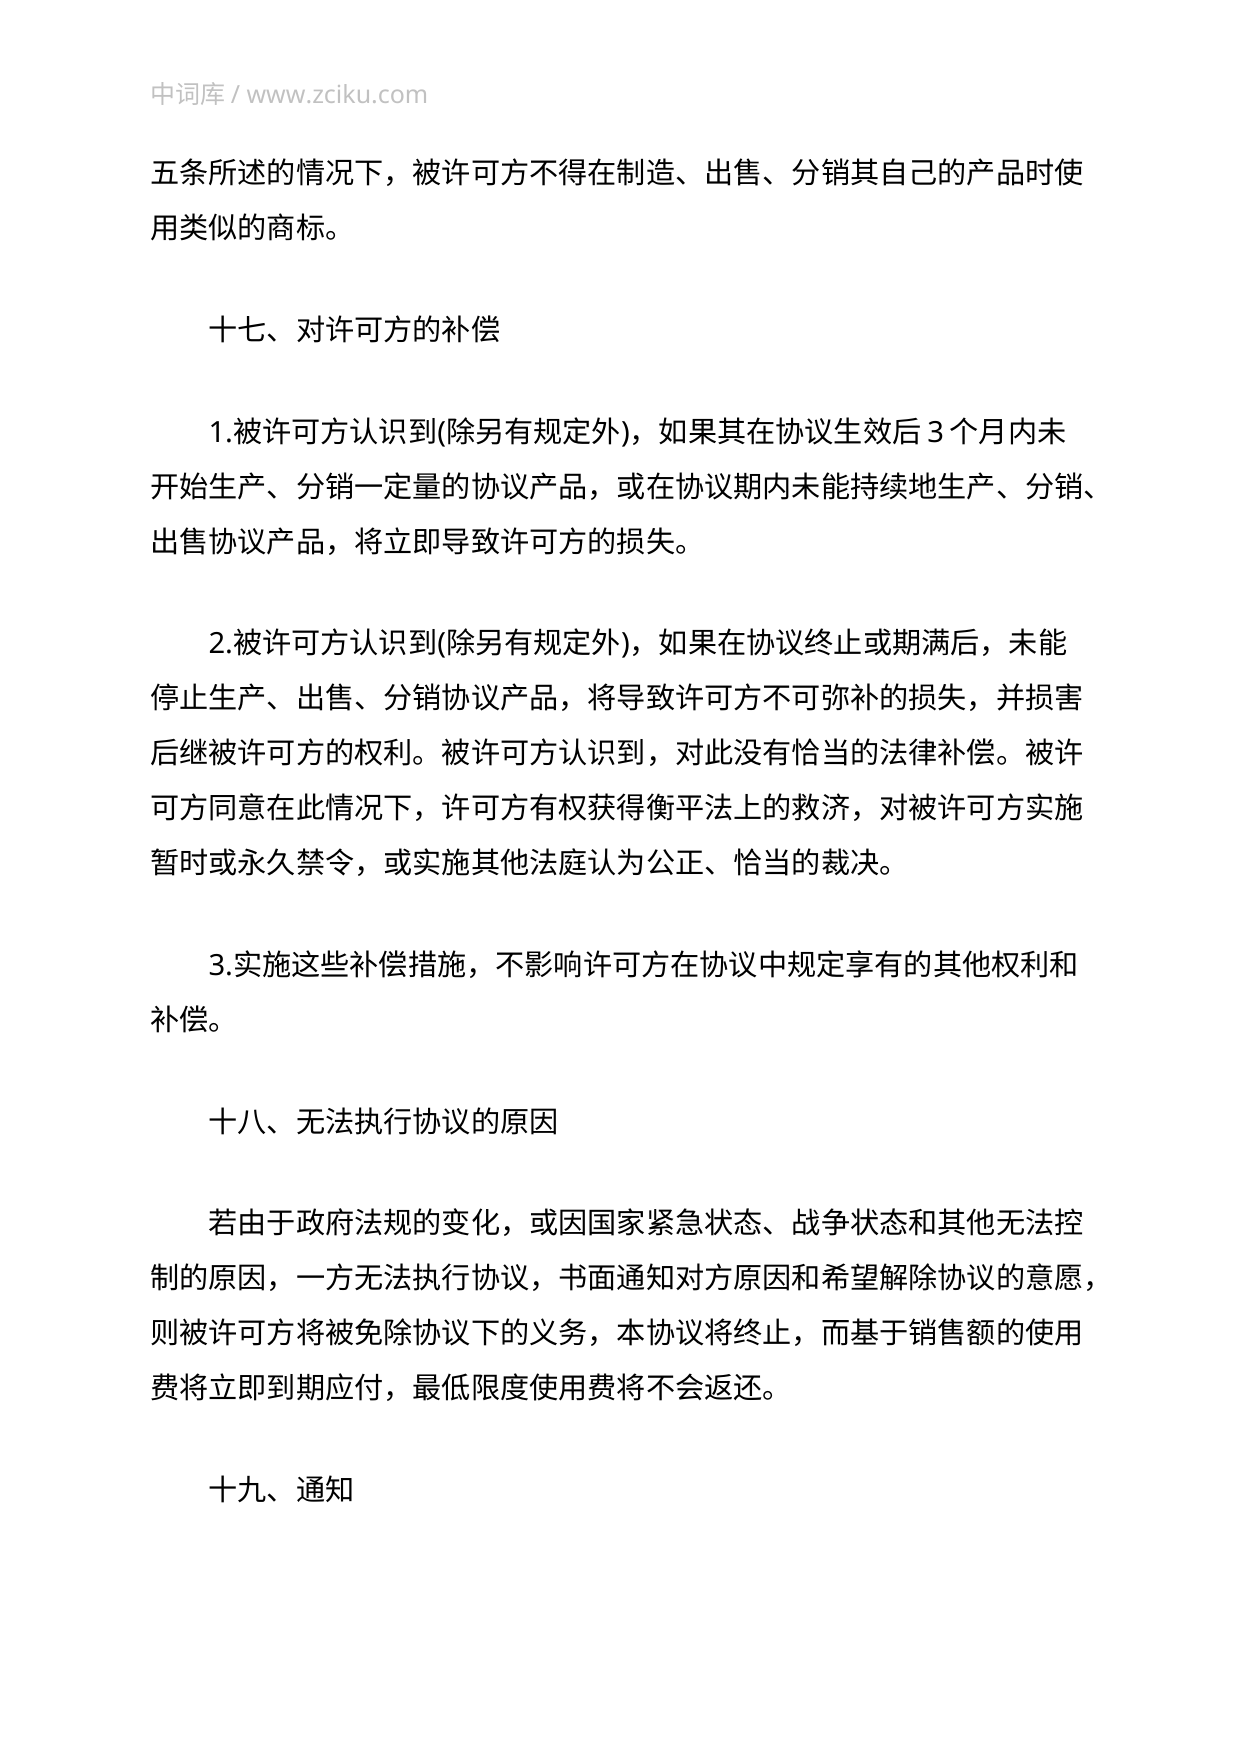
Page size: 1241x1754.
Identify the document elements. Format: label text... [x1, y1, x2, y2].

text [150, 150, 1090, 247]
text 若由于政府法规的变化，或因国家紧急状态、战争状态和其他无法控制的原因，一方无法执行协议，书面通知对方原因和希望解除协议的意愿，则被许可方将被免除协议下的义务，本协议将终止，而基于销售额的使用费将立即到期应付，最低限度使用费将不会返还。 [150, 1200, 1090, 1407]
text 1.被许可方认识到(除另有规定外)，如果其在协议生效后3个月内未开始生产、分销一定量的协议产品，或在协议期内未能持续地生产、分销、出售协议产品，将立即导致许可方的损失。 [150, 408, 1090, 561]
text 3.实施这些补偿措施，不影响许可方在协议中规定享有的其他权利和补偿。 [150, 942, 1090, 1039]
text 十九、通知 [150, 1467, 1090, 1509]
text 十七、对许可方的补偿 [150, 307, 1090, 349]
text 2.被许可方认识到(除另有规定外)，如果在协议终止或期满后，未能停止生产、出售、分销协议产品，将导致许可方不可弥补的损失，并损害后继被许可方的权利。被许可方认识到，对此没有恰当的法律补偿。被许可方同意在此情况下，许可方有权获得衡平法上的救济，对被许可方实施暂时或永久禁令，或实施其他法庭认为公正、恰当的裁决。 [150, 620, 1090, 882]
text 十八、无法执行协议的原因 [150, 1098, 1090, 1141]
